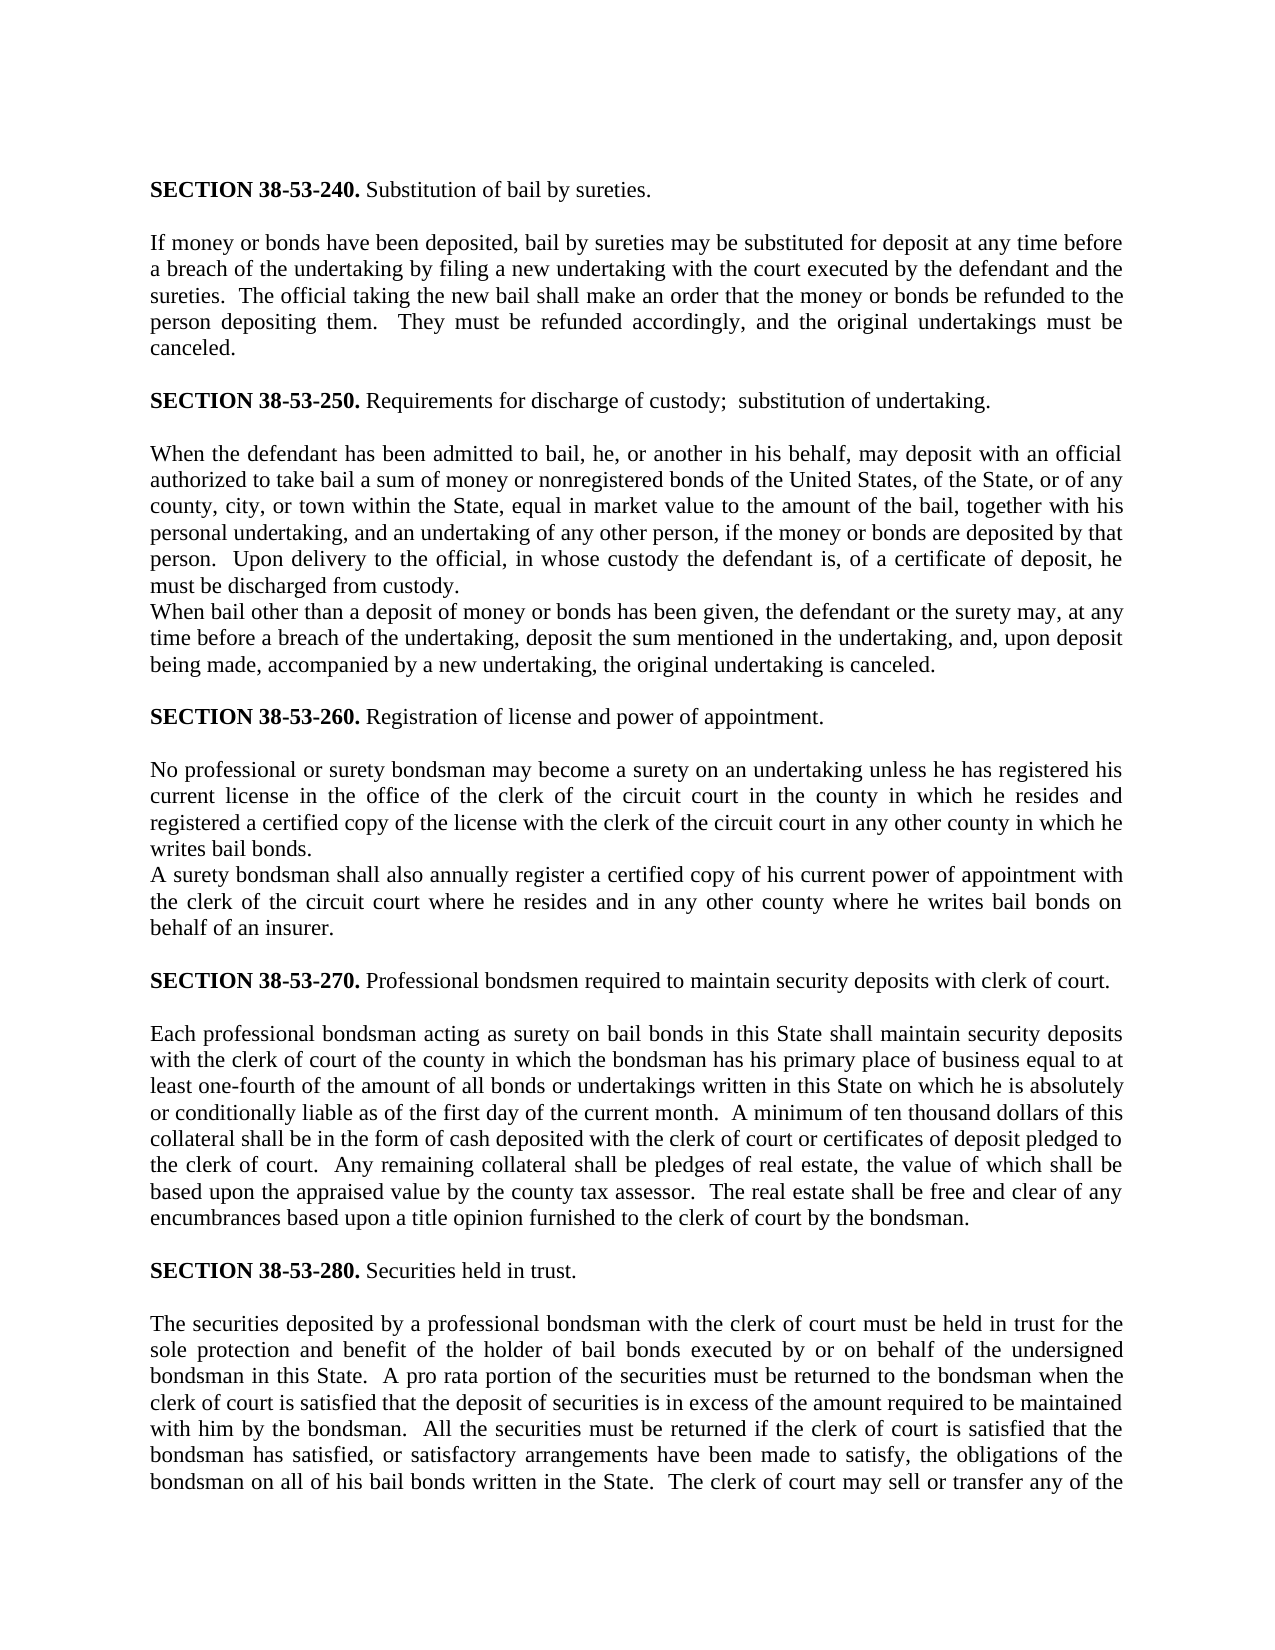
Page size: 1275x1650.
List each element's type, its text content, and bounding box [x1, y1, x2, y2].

text SECTION 38-53-240. Substitution of bail by sureties. [150, 176, 1125, 203]
text Each professional bondsman acting as surety on bail bonds in this State shall maintain security deposits with the clerk of court of the county in which the bondsman has his primary place of business equal to at least one-fourth of the amount of all bonds or undertakings written in this State on which he is absolutely or conditionally liable as of the first day of the current month. A minimum of ten thousand dollars of this collateral shall be in the form of cash deposited with the clerk of court or certificates of deposit pledged to the clerk of court. Any remaining collateral shall be pledges of real estate, the value of which shall be based upon the appraised value by the county tax assessor. The real estate shall be free and clear of any encumbrances based upon a title opinion furnished to the clerk of court by the bondsman. [150, 1020, 1125, 1231]
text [150, 1309, 1125, 1494]
text When the defendant has been admitted to bail, he, or another in his behalf, may deposit with an official authorized to take bail a sum of money or nonregistered bonds of the United States, of the State, or of any county, city, or town within the State, equal in market value to the amount of the bail, together with his personal undertaking, and an undertaking of any other person, if the money or bonds are deposited by that person. Upon delivery to the official, in whose custody the defendant is, of a certificate of deposit, he must be discharged from custody. [150, 440, 1125, 598]
text When bail other than a deposit of money or bonds has been given, the defendant or the surety may, at any time before a breach of the undertaking, deposit the sum mentioned in the undertaking, and, upon deposit being made, accompanied by a new undertaking, the original undertaking is canceled. [150, 598, 1125, 677]
text No professional or surety bondsman may become a surety on an undertaking unless he has registered his current license in the office of the clerk of the circuit court in the county in which he resides and registered a certified copy of the license with the clerk of the circuit court in any other county in which he writes bail bonds. [150, 756, 1125, 862]
text SECTION 38-53-250. Requirements for discharge of custody; substitution of undertaking. [150, 387, 1125, 413]
text SECTION 38-53-270. Professional bondsmen required to maintain security deposits with clerk of court. [150, 967, 1125, 993]
text A surety bondsman shall also annually register a certified copy of his current power of appointment with the clerk of the circuit court where he resides and in any other county where he writes bail bonds on behalf of an insurer. [150, 862, 1125, 941]
text If money or bonds have been deposited, bail by sureties may be substituted for deposit at any time before a breach of the undertaking by filing a new undertaking with the court executed by the defendant and the sureties. The official taking the new bail shall make an order that the money or bonds be refunded to the person depositing them. They must be refunded accordingly, and the original undertakings must be canceled. [150, 229, 1125, 361]
text SECTION 38-53-280. Securities held in trust. [150, 1257, 1125, 1283]
text SECTION 38-53-260. Registration of license and power of appointment. [150, 703, 1125, 730]
